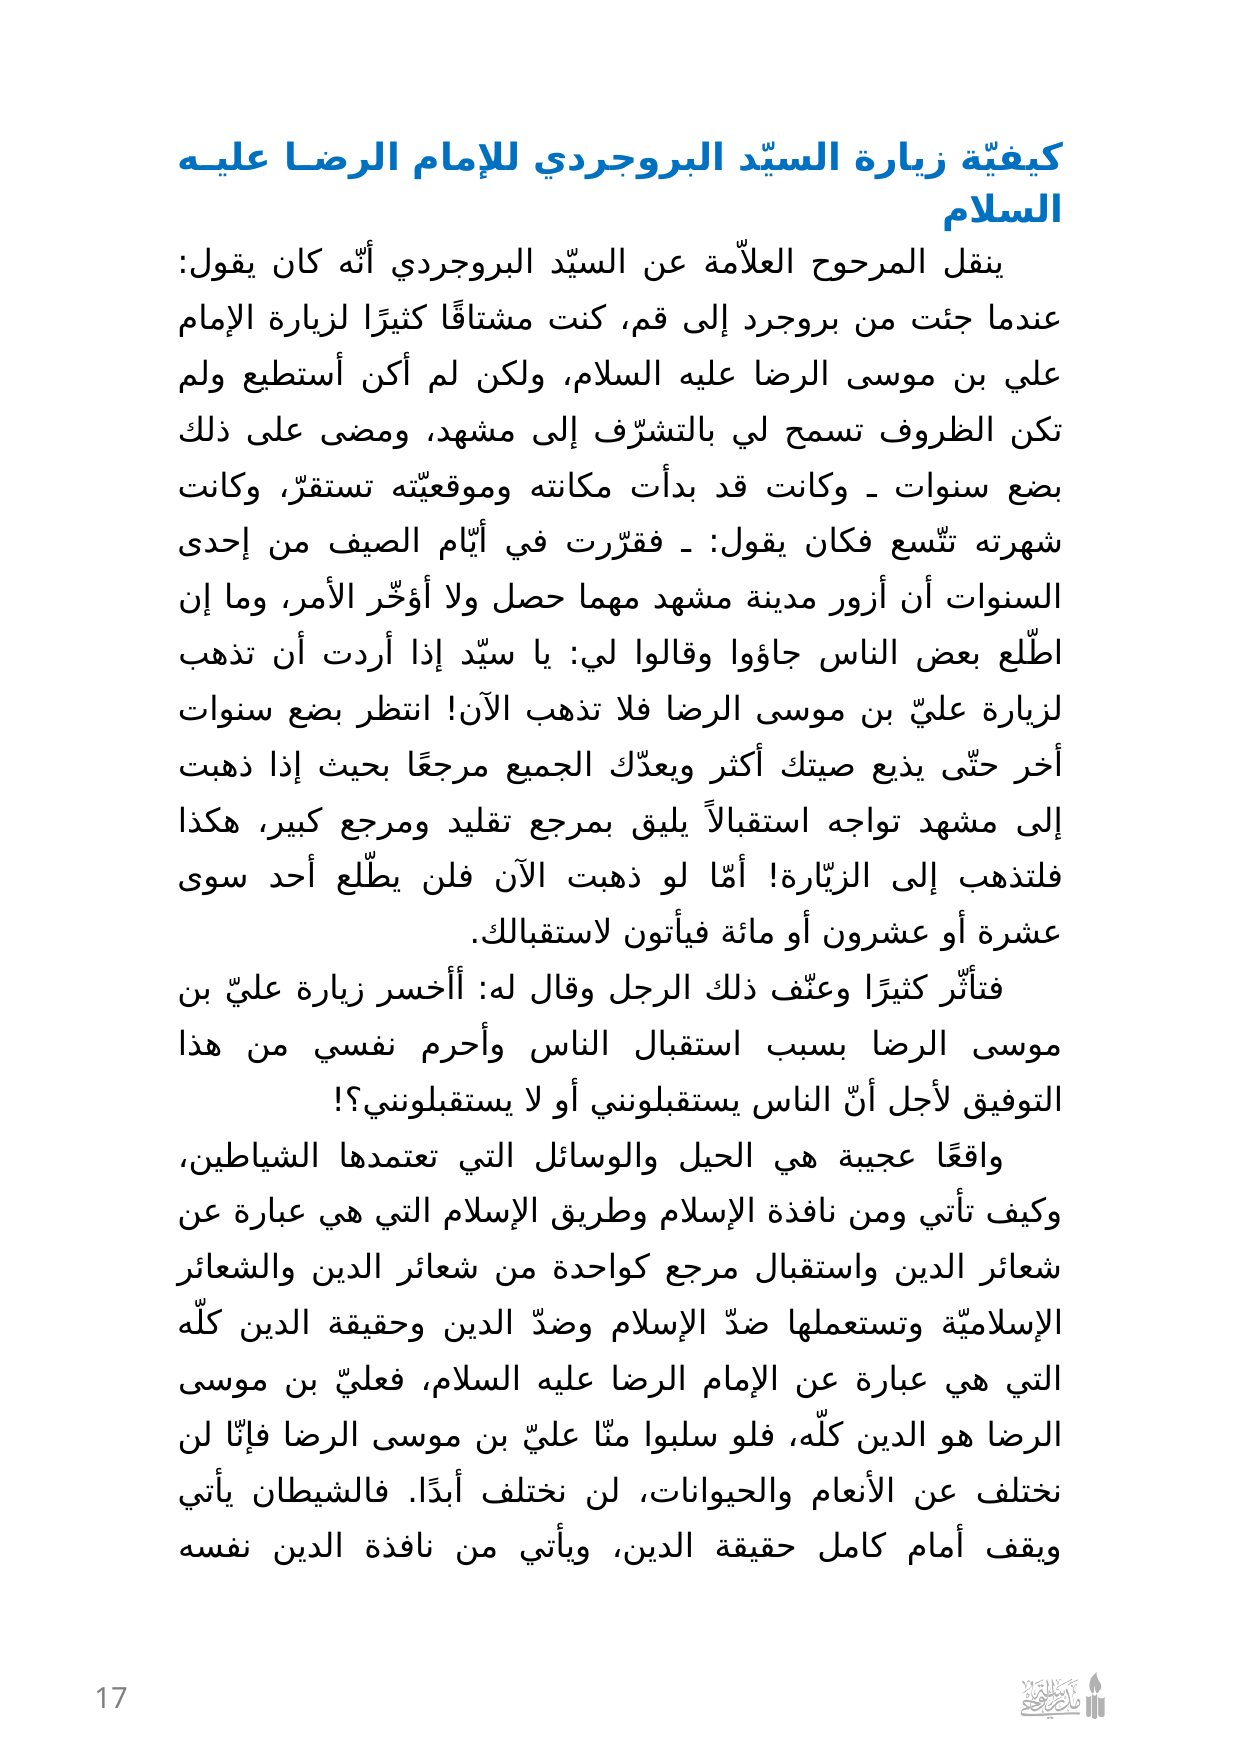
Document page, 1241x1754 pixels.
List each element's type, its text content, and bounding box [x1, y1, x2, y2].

text فتأثّر كثيرًا وعنّف ذلك الرجل وقال له: أأخسر زيارة عليّ بن موسى الرضا بسبب استقبال الناس وأحرم نفسي من هذا التوفيق لأجل أنّ الناس يستقبلونني أو لا يستقبلونني؟! [177, 966, 1063, 1134]
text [177, 1134, 1063, 1580]
picture [1020, 1672, 1105, 1719]
title كيفيّة زيارة السيّد البروجردي للإمام الرضا عليه السلام [177, 136, 1063, 232]
text ينقل المرحوح العلاّمة عن السيّد البروجردي أنّه كان يقول: عندما جئت من بروجرد إلى قم، كنت مشتاقًا كثيرًا لزيارة الإمام علي بن موسى الرضا عليه السلام، ولكن لم أكن أستطيع ولم تكن الظروف تسمح لي بالتشرّف إلى مشهد، ومضى على ذلك بضع سنوات ـ وكانت قد بدأت مكانته وموقعيّته تستقرّ، وكانت شهرته تتّسع فكان يقول: ـ فقرّرت في أيّام الصيف من إحدى السنوات أن أزور مدينة مشهد مهما حصل ولا أؤخّر الأمر، وما إن اطّلع بعض الناس جاؤوا وقالوا لي: يا سيّد إذا أردت أن تذهب لزيارة عليّ بن موسى الرضا فلا تذهب الآن! انتظر بضع سنوات أخر حتّى يذيع صيتك أكثر ويعدّك الجميع مرجعًا بحيث إذا ذهبت إلى مشهد تواجه استقبالاً يليق بمرجع تقليد ومرجع كبير، هكذا فلتذهب إلى الزيّارة! أمّا لو ذهبت الآن فلن يطّلع أحد سوى عشرة أو عشرون أو مائة فيأتون لاستقبالك. [177, 240, 1063, 966]
